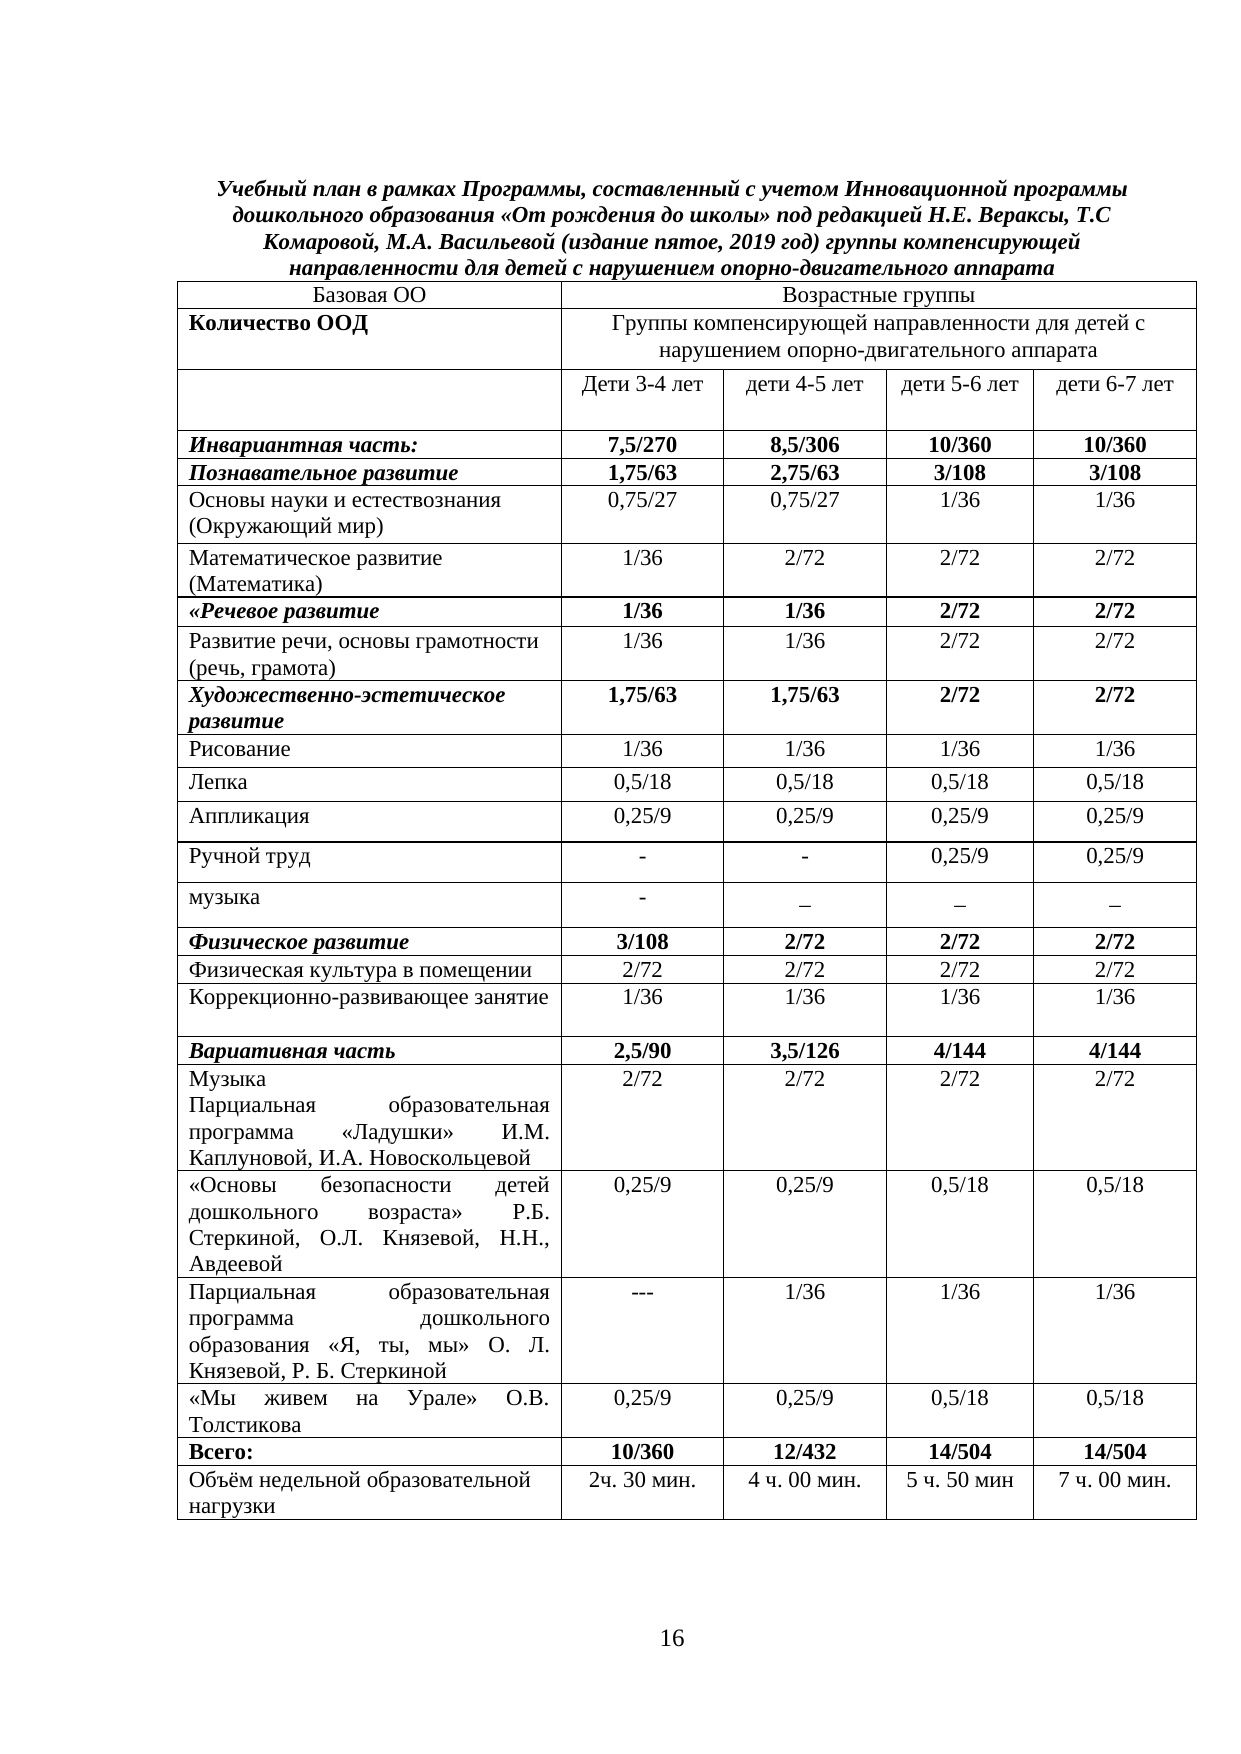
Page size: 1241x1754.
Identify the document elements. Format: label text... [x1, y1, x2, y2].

table_cell 2/72 [724, 544, 886, 596]
table_cell Художественно-эстетическое развитие [178, 681, 561, 734]
table_cell 2/72 [1034, 681, 1196, 734]
table_cell дети 6-7 лет [1034, 370, 1196, 430]
table_cell 0,5/18 [887, 1384, 1033, 1437]
table_cell Ручной труд [178, 843, 561, 882]
table_cell дети 5-6 лет [887, 370, 1033, 430]
table_cell 4/144 [1034, 1037, 1196, 1064]
table_cell 2/72 [1034, 1065, 1196, 1170]
table_cell Инвариантная часть: [178, 431, 561, 458]
table_cell Основы науки и естествознания (Окружающий мир) [178, 486, 561, 543]
table_cell 1/36 [1034, 486, 1196, 543]
table_cell Аппликация [178, 802, 561, 841]
table_cell Математическое развитие (Математика) [178, 544, 561, 596]
table_cell 0,5/18 [1034, 1171, 1196, 1277]
table_cell 2/72 [1034, 956, 1196, 982]
table_cell 8,5/306 [724, 431, 886, 458]
table_cell Лепка [178, 768, 561, 801]
table_cell Коррекционно-развивающее занятие [178, 984, 561, 1036]
table_cell 2/72 [724, 956, 886, 982]
table_cell _ [1034, 883, 1196, 927]
table_cell 10/360 [887, 431, 1033, 458]
table_cell Всего: [178, 1438, 561, 1465]
table_cell 2/72 [562, 1065, 723, 1170]
table_cell 1/36 [562, 735, 723, 767]
table_cell Рисование [178, 735, 561, 767]
table_cell 0,5/18 [887, 1171, 1033, 1277]
table_cell 0,25/9 [1034, 802, 1196, 841]
table_cell _ [887, 883, 1033, 927]
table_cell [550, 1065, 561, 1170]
table_cell 14/504 [1034, 1438, 1196, 1465]
table_cell Дети 3-4 лет [562, 370, 723, 430]
table_cell 1/36 [724, 598, 886, 626]
table_cell 2/72 [724, 1065, 886, 1170]
table_cell 2ч. 30 мин. [562, 1466, 723, 1519]
table_cell 10/360 [1034, 431, 1196, 458]
table_cell 1/36 [887, 486, 1033, 543]
table_cell 0,5/18 [562, 768, 723, 801]
table_cell музыка [178, 883, 561, 927]
table_cell 2/72 [724, 928, 886, 954]
table_cell 1/36 [1034, 1278, 1196, 1383]
table_cell 1,75/63 [562, 681, 723, 734]
table_cell дети 4-5 лет [724, 370, 886, 430]
table_cell 4 ч. 00 мин. [724, 1466, 886, 1519]
table_cell 0,75/27 [562, 486, 723, 543]
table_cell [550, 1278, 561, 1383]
text Учебный план в рамках Программы, составленный с учетом Инновационной программы дошкольного образования «От рождения до школы» под редакцией Н.Е. Вераксы, Т.С Комаровой, М.А. Васильевой (издание пятое, 2019 год) группы компенсирующей направленности для детей с нарушением опорно-двигательного аппарата [177, 175, 1167, 281]
table_cell 0,5/18 [1034, 1384, 1196, 1437]
table_cell Объём недельной образовательной нагрузки [178, 1466, 561, 1519]
table_cell 0,5/18 [1034, 768, 1196, 801]
table_cell 3,5/126 [724, 1037, 886, 1064]
table_header Возрастные группы [562, 282, 1196, 308]
table_cell 2,75/63 [724, 459, 886, 485]
table_cell 0,5/18 [887, 768, 1033, 801]
table_cell 0,25/9 [562, 802, 723, 841]
table_cell 0,25/9 [887, 843, 1033, 882]
table_cell 0,25/9 [724, 802, 886, 841]
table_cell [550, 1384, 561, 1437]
table_cell 0,25/9 [724, 1171, 886, 1277]
table_cell 0,5/18 [724, 768, 886, 801]
table_cell 1/36 [887, 984, 1033, 1036]
table_cell Вариативная часть [178, 1037, 561, 1064]
table_cell - [562, 883, 723, 927]
table_cell 3/108 [1034, 459, 1196, 485]
table_cell 2/72 [887, 544, 1033, 596]
table_cell Физическое развитие [178, 928, 561, 954]
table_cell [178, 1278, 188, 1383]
table_cell 2/72 [887, 681, 1033, 734]
table_cell 3/108 [887, 459, 1033, 485]
table_cell 1/36 [1034, 735, 1196, 767]
table_cell 1/36 [562, 984, 723, 1036]
table_cell 4/144 [887, 1037, 1033, 1064]
table_cell «Речевое развитие [178, 598, 561, 626]
table_cell 1/36 [887, 735, 1033, 767]
table_cell 2/72 [1034, 544, 1196, 596]
table_cell - [562, 843, 723, 882]
table_cell 12/432 [724, 1438, 886, 1465]
table_cell 2/72 [1034, 928, 1196, 954]
table_cell 1,75/63 [562, 459, 723, 485]
table_cell 1/36 [562, 544, 723, 596]
table_cell 1/36 [562, 627, 723, 680]
table_cell 2/72 [887, 627, 1033, 680]
table_cell 1/36 [724, 1278, 886, 1383]
table_cell 2/72 [887, 928, 1033, 954]
table_cell 0,25/9 [887, 802, 1033, 841]
table_cell 2/72 [887, 956, 1033, 982]
table_cell 0,25/9 [562, 1171, 723, 1277]
table_cell 7,5/270 [562, 431, 723, 458]
table_cell 2/72 [1034, 598, 1196, 626]
table_cell 0,25/9 [562, 1384, 723, 1437]
table_cell 0,75/27 [724, 486, 886, 543]
table_cell 2/72 [1034, 627, 1196, 680]
table_cell 5 ч. 50 мин [887, 1466, 1033, 1519]
table_header Базовая ОО [178, 282, 561, 308]
table_cell 7 ч. 00 мин. [1034, 1466, 1196, 1519]
table_cell --- [562, 1278, 723, 1383]
table_cell 3/108 [562, 928, 723, 954]
table_cell Группы компенсирующей направленности для детей с нарушением опорно-двигательного аппарата [562, 309, 1196, 369]
table_cell 0,25/9 [724, 1384, 886, 1437]
table_cell 1,75/63 [724, 681, 886, 734]
table_cell 2,5/90 [562, 1037, 723, 1064]
table_cell 14/504 [887, 1438, 1033, 1465]
table_cell 1/36 [724, 627, 886, 680]
table_cell 2/72 [887, 598, 1033, 626]
table_cell 2/72 [887, 1065, 1033, 1170]
table_cell 1/36 [724, 735, 886, 767]
table_cell [178, 370, 561, 430]
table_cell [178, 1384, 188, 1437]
table_cell 1/36 [1034, 984, 1196, 1036]
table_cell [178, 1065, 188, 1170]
table_cell 1/36 [724, 984, 886, 1036]
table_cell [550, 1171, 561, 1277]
table_cell Познавательное развитие [178, 459, 561, 485]
table_cell Развитие речи, основы грамотности (речь, грамота) [178, 627, 561, 680]
table_cell 0,25/9 [1034, 843, 1196, 882]
table_cell 10/360 [562, 1438, 723, 1465]
table_cell Физическая культура в помещении [178, 956, 561, 982]
table_cell Количество ООД [178, 309, 561, 369]
table_cell - [724, 843, 886, 882]
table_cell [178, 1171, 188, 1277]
table_cell 2/72 [562, 956, 723, 982]
table_cell _ [724, 883, 886, 927]
table_cell 1/36 [562, 598, 723, 626]
table_cell 1/36 [887, 1278, 1033, 1383]
